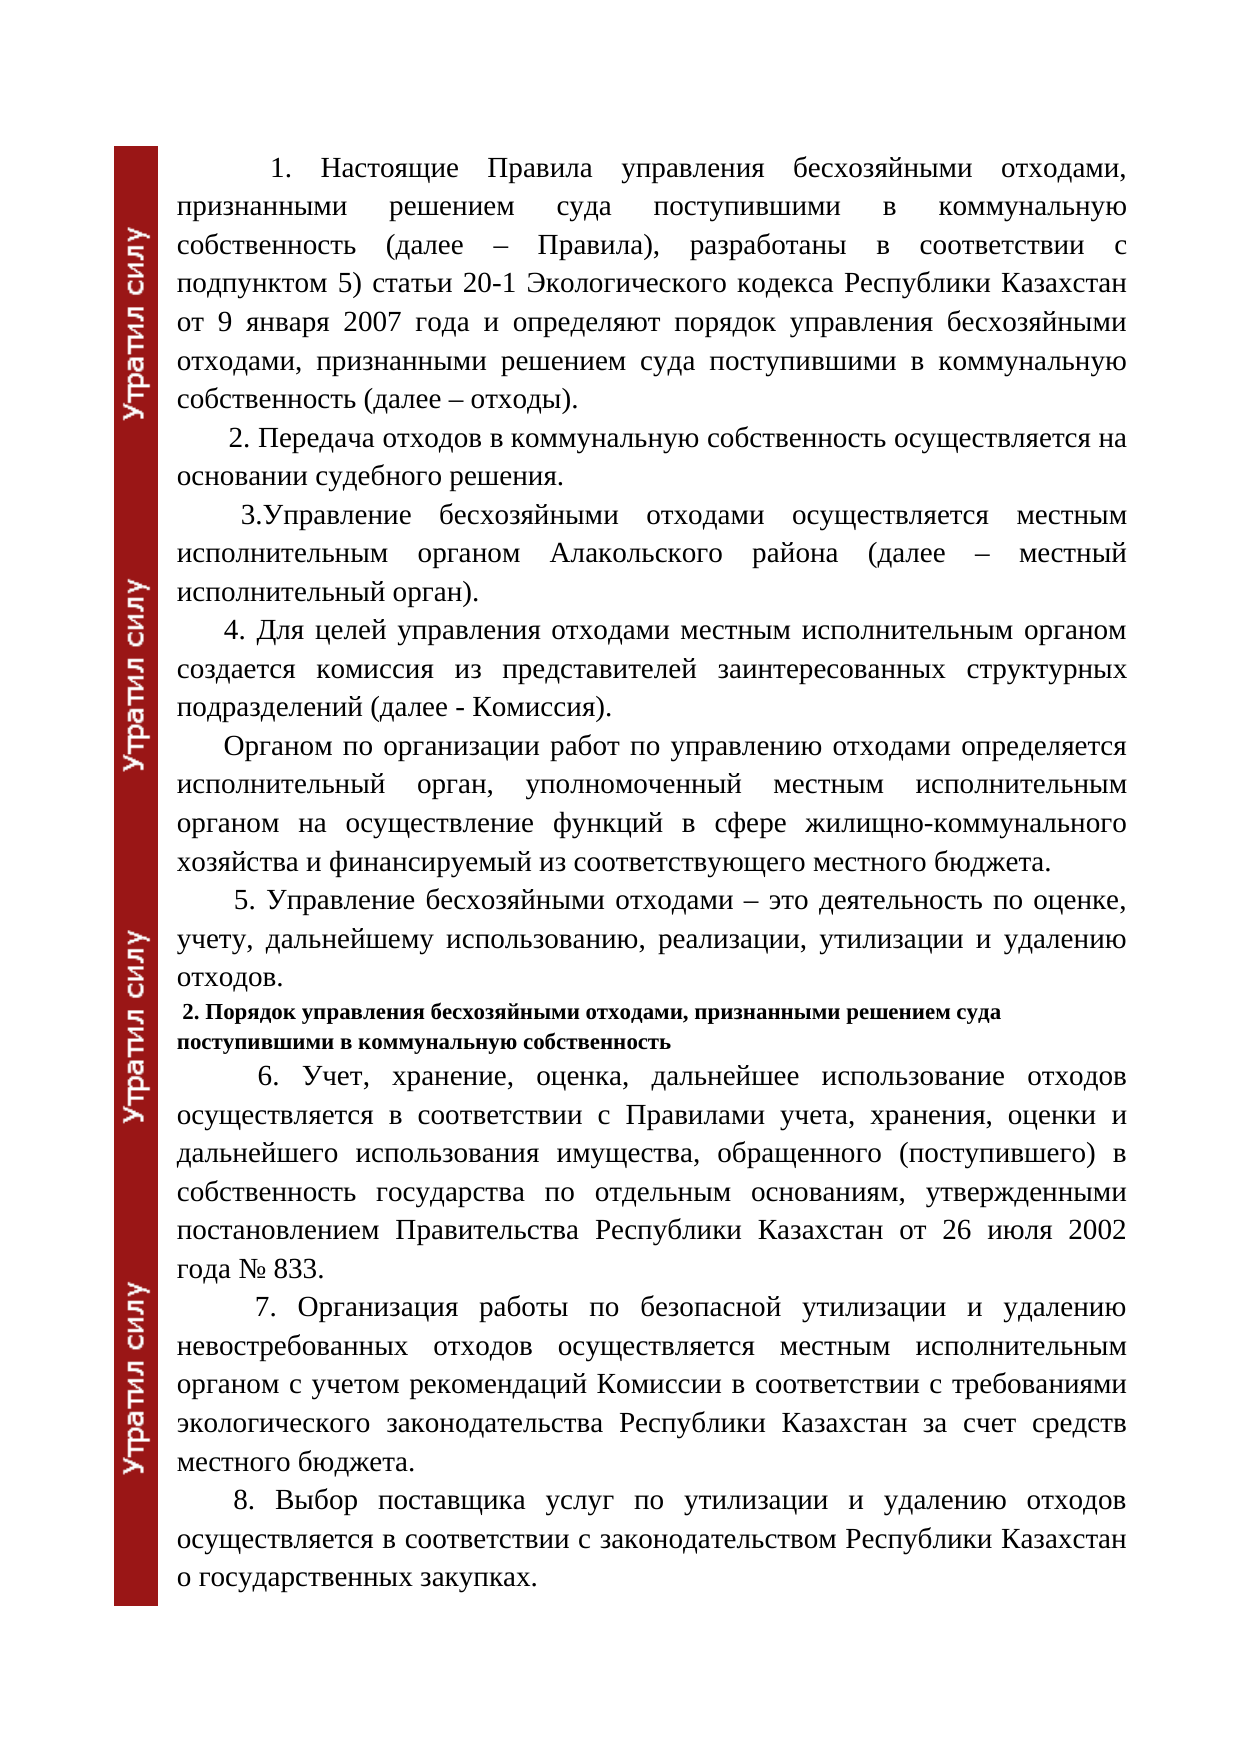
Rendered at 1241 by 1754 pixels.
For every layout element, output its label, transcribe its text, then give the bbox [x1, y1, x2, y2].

picture [114, 415, 158, 420]
text 6. Учет, хранение, оценка, дальнейшее использование отходов осуществляется в соответствии с Правилами учета, хранения, оценки и дальнейшего использования имущества, обращенного (поступившего) в собственность государства по отдельным основаниям, утвержденными постановлением Правительства Республики Казахстан от 26 июля 2002 года № 833. [112, 1058, 1128, 1284]
text 7. Организация работы по безопасной утилизации и удалению невостребованных отходов осуществляется местным исполнительным органом с учетом рекомендаций Комиссии в соответствии с требованиями экологического законодательства Республики Казахстан за счет средств местного бюджета. [112, 1289, 1128, 1477]
picture [114, 607, 158, 612]
picture [114, 1593, 158, 1606]
text 2. Порядок управления бесхозяйными отходами, признанными решением суда поступившими в коммунальную собственность [112, 998, 1128, 1054]
picture [114, 146, 158, 150]
text 8. Выбор поставщика услуг по утилизации и удалению отходов осуществляется в соответствии с законодательством Республики Казахстан о государственных закупках. [112, 1482, 1128, 1593]
picture [114, 877, 158, 882]
picture [114, 723, 158, 728]
picture [114, 1054, 158, 1058]
text 3.Управление бесхозяйными отходами осуществляется местным исполнительным органом Алакольского района (далее – местный исполнительный орган). [112, 497, 1128, 607]
picture [114, 993, 158, 998]
picture [114, 1477, 158, 1482]
picture [114, 492, 158, 497]
text 2. Передача отходов в коммунальную собственность осуществляется на основании судебного решения. [112, 420, 1128, 492]
text Органом по организации работ по управлению отходами определяется исполнительный орган, уполномоченный местным исполнительным органом на осуществление функций в сфере жилищно-коммунального хозяйства и финансируемый из соответствующего местного бюджета. [112, 728, 1128, 877]
text 1. Настоящие Правила управления бесхозяйными отходами, признанными решением суда поступившими в коммунальную собственность (далее – Правила), разработаны в соответствии с подпунктом 5) статьи 20-1 Экологического кодекса Республики Казахстан от 9 января 2007 года и определяют порядок управления бесхозяйными отходами, признанными решением суда поступившими в коммунальную собственность (далее – отходы). [112, 150, 1128, 415]
text 4. Для целей управления отходами местным исполнительным органом создается комиссия из представителей заинтересованных структурных подразделений (далее - Комиссия). [112, 612, 1128, 723]
text 5. Управление бесхозяйными отходами – это деятельность по оценке, учету, дальнейшему использованию, реализации, утилизации и удалению отходов. [112, 882, 1128, 993]
picture [114, 1284, 158, 1289]
